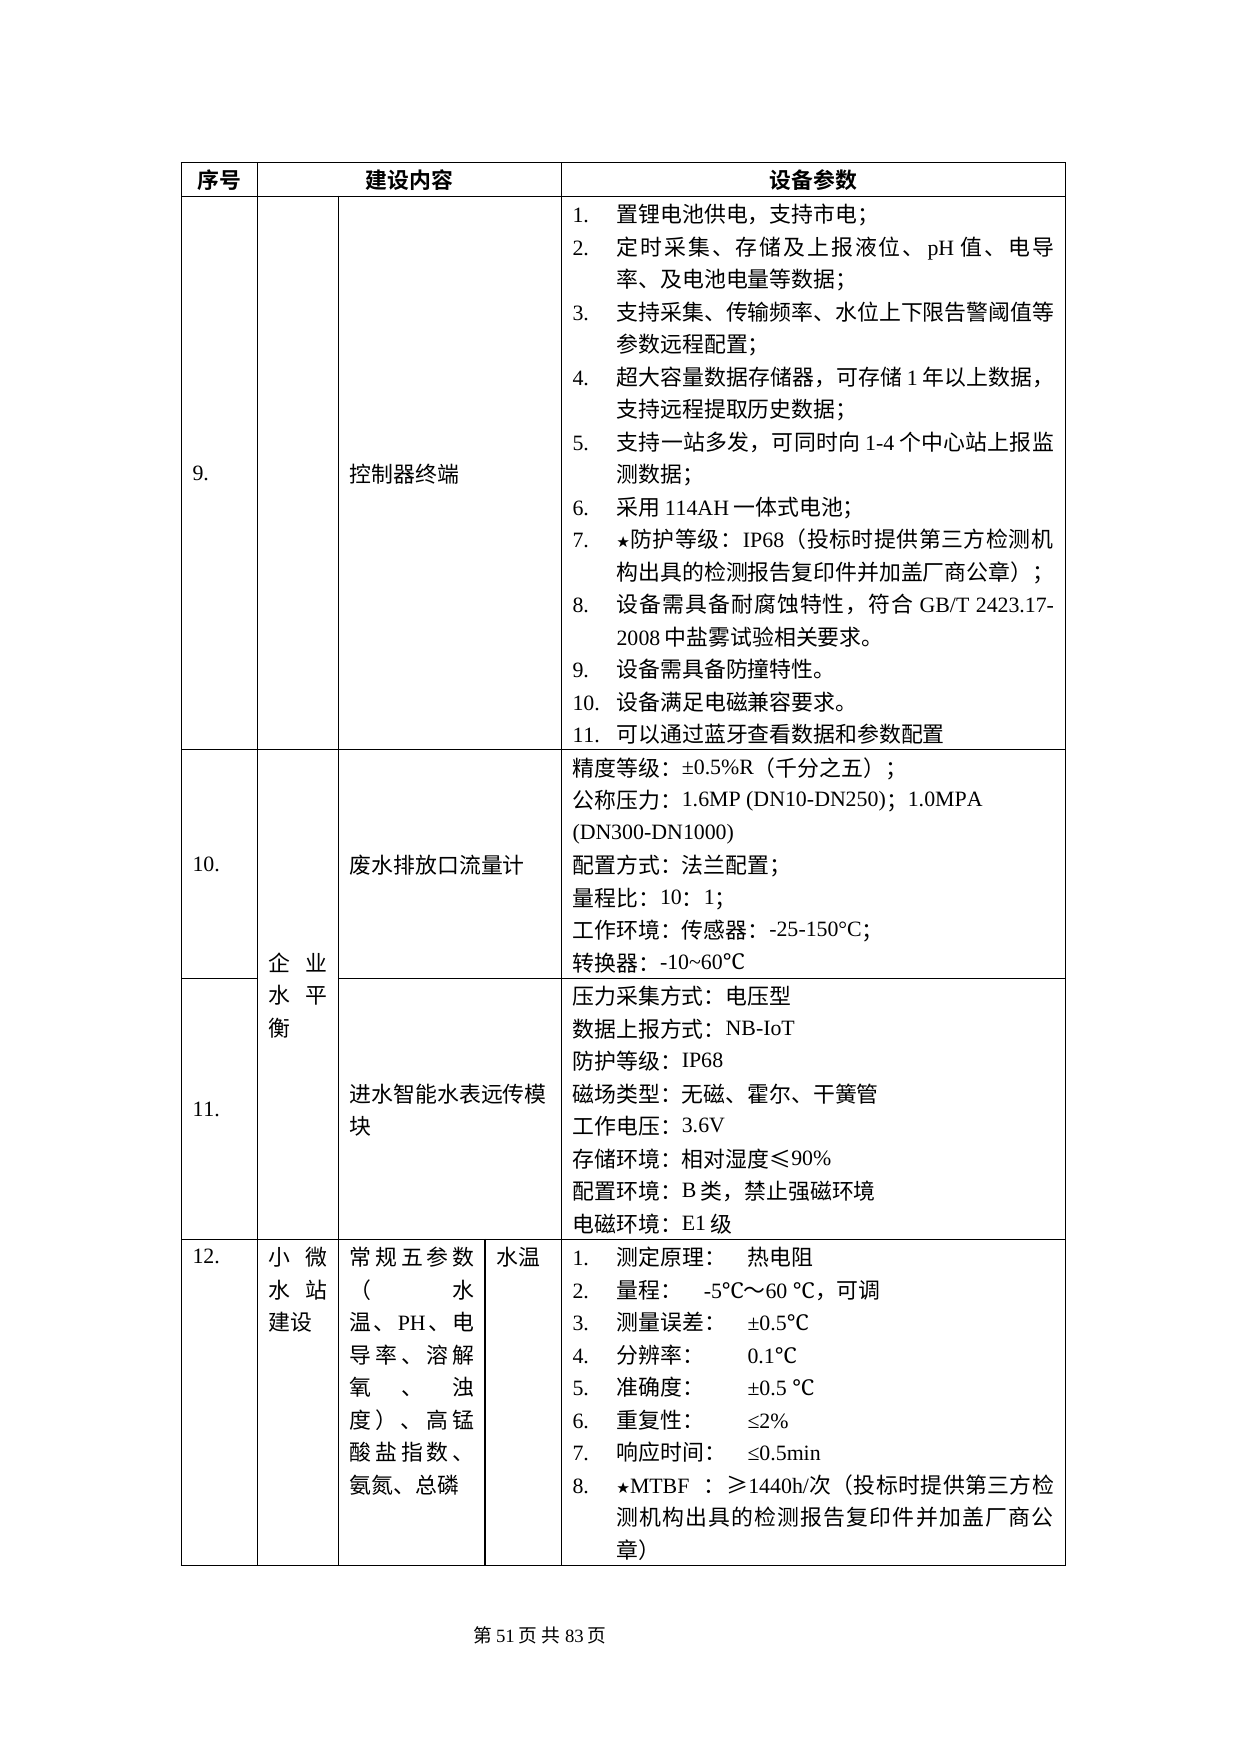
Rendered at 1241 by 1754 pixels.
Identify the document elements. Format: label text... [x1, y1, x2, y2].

table_cell 小微水站建设 [258, 1240, 338, 1565]
table_cell [182, 979, 257, 1239]
table_cell 废水排放口流量计 [339, 750, 561, 978]
table_header 序号 [182, 163, 257, 196]
table_cell 进水智能水表远传模块 [339, 979, 561, 1239]
table_cell 精度等级：±0.5%R（千分之五）； 公称压力：1.6MP (DN10-DN250)；1.0MPA (DN300-DN1000) 配置方式：法兰配置； 量程比：10：1； 工作环境：传感器：-25-150°C； 转换器：-10~60℃ [562, 750, 1065, 978]
table_header 建设内容 [258, 163, 561, 196]
table_cell 压力采集方式：电压型 数据上报方式：NB-IoT 防护等级：IP68 磁场类型：无磁、霍尔、干簧管 工作电压：3.6V 存储环境：相对湿度≤90% 配置环境：B类，禁止强磁环境 电磁环境：E1级 [562, 979, 1065, 1239]
table_header 设备参数 [562, 163, 1065, 196]
table_cell 常规五参数（水温、PH、电导率、溶解氧、浊度）、高锰酸盐指数、氨氮、总磷 [339, 1240, 484, 1565]
table_cell 置锂电池供电，支持市电； 定时采集、存储及上报液位、pH值、电导率、及电池电量等数据； 支持采集、传输频率、水位上下限告警阈值等参数远程配置； 超大容量数据存储器，可存储1年以上数据，支持远程提取历史数据； 支持一站多发，可同时向1-4个中心站上报监测数据； 采用114AH一体式电池； ★防护等级：IP68（投标时提供第三方检测机构出具的检测报告复印件并加盖厂商公章）； 设备需具备耐腐蚀特性，符合GB/T 2423.17-2008中盐雾试验相关要求。 设备需具备防撞特性。 设备满足电磁兼容要求。 可以通过蓝牙查看数据和参数配置 [562, 197, 1065, 749]
table_cell 水温 [486, 1240, 561, 1565]
table_cell 控制器终端 [339, 197, 561, 749]
table_cell [182, 750, 257, 978]
table_cell [182, 1240, 257, 1565]
table_cell 企业水平衡 [258, 750, 338, 1239]
table_cell [182, 197, 257, 749]
table_cell 测定原理： 热电阻 量程： -5℃～60 ℃，可调 测量误差： ±0.5℃ 分辨率： 0.1℃ 准确度： ±0.5 ℃ 重复性： ≤2% 响应时间： ≤0.5min ★MTBF ：≥1440h/次（投标时提供第三方检测机构出具的检测报告复印件并加盖厂商公章） [562, 1240, 1065, 1565]
